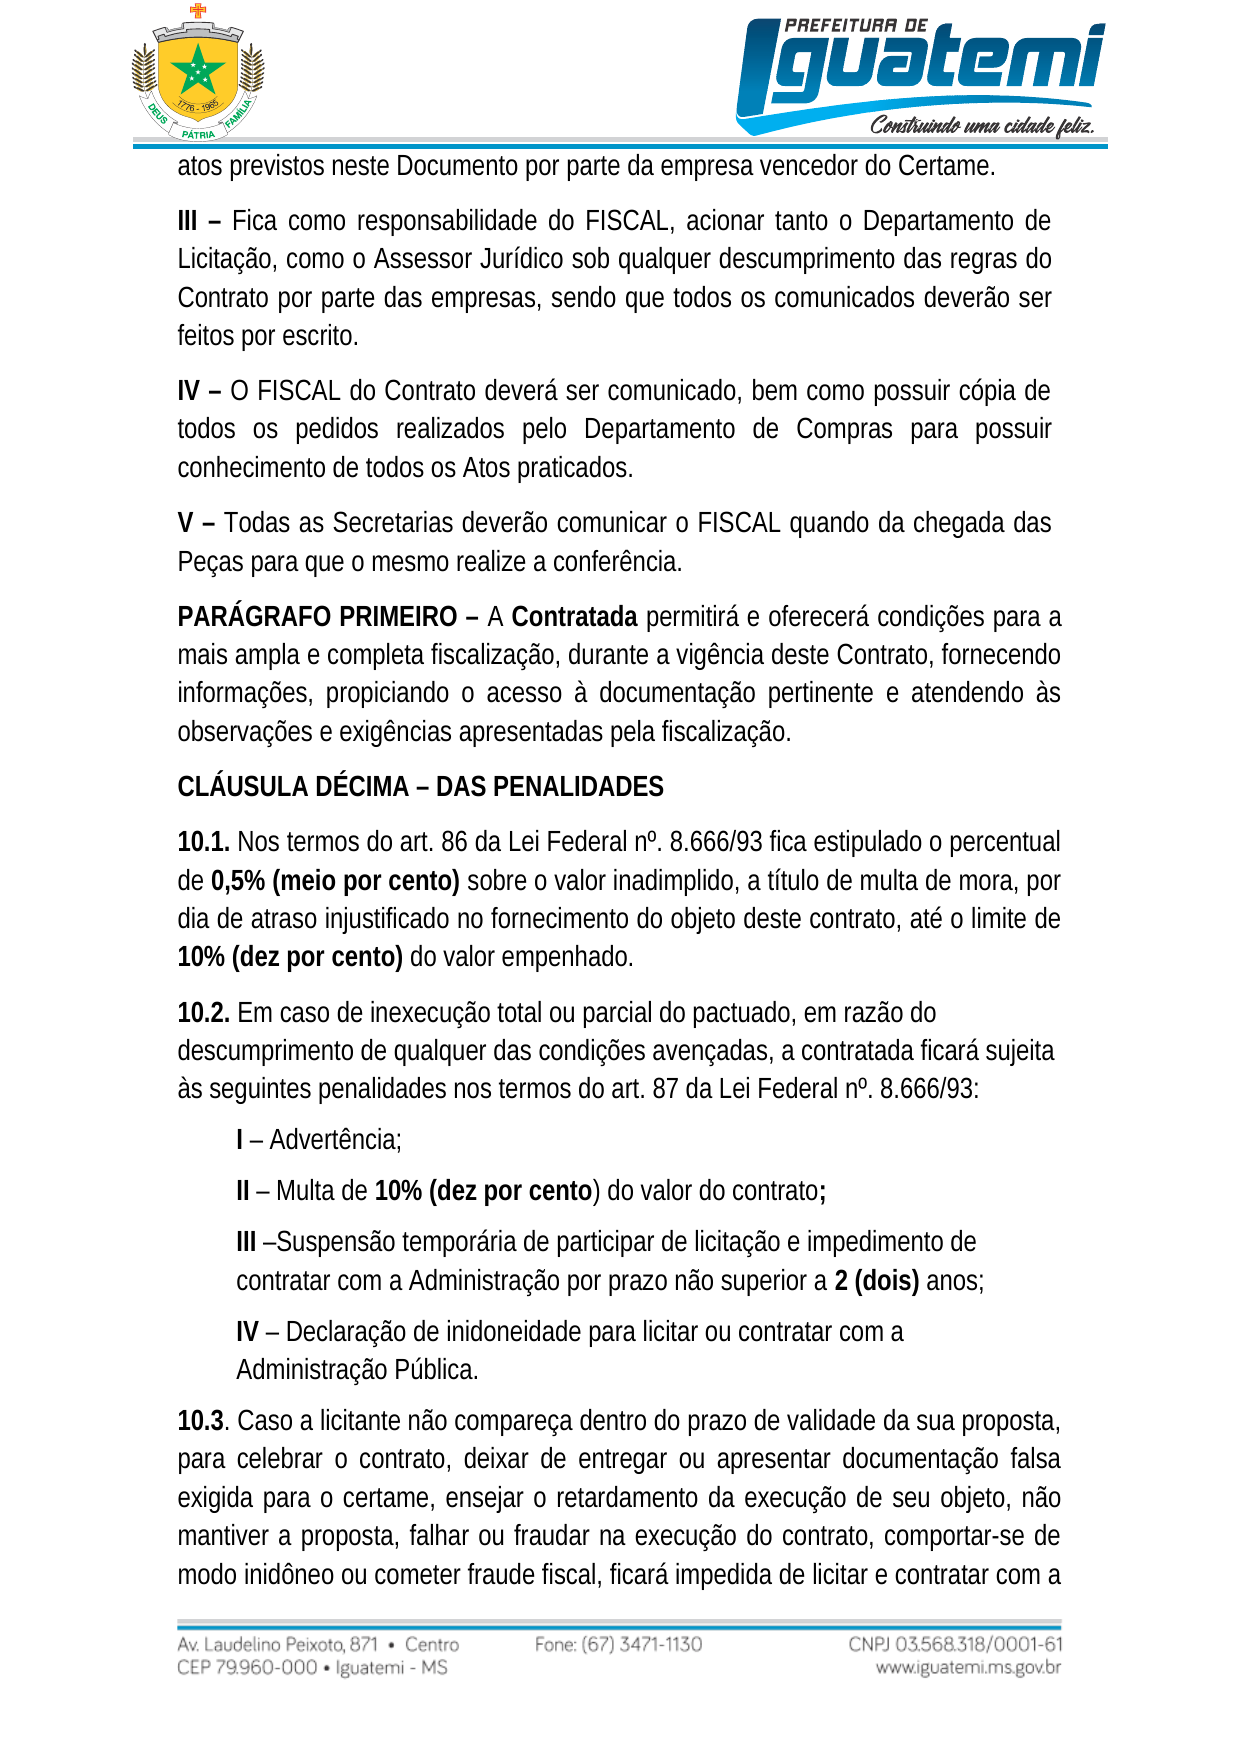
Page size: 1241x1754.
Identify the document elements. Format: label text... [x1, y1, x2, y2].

text IV – Declaração de inidoneidade para licitar ou contratar com a Administração Pública. [236, 1314, 1063, 1386]
text CLÁUSULA DÉCIMA – DAS PENALIDADES [177, 769, 1063, 803]
text II – Multa de 10% (dez por cento) do valor do contrato; [236, 1173, 1063, 1207]
text IV – O FISCAL do Contrato deverá ser comunicado, bem como possuir cópia de todos os pedidos realizados pelo Departamento de Compras para possuir conhecimento de todos os Atos praticados. [177, 373, 1054, 483]
text III – Fica como responsabilidade do FISCAL, acionar tanto o Departamento de Licitação, como o Assessor Jurídico sob qualquer descumprimento das regras do Contrato por parte das empresas, sendo que todos os comunicados deverão ser feitos por escrito. [177, 203, 1054, 352]
text I – Advertência; [236, 1122, 1063, 1156]
text 10.2. Em caso de inexecução total ou parcial do pactuado, em razão do descumprimento de qualquer das condições avençadas, a contratada ficará sujeita às seguintes penalidades nos termos do art. 87 da Lei Federal nº. 8.666/93: [177, 995, 1063, 1105]
text V – Todas as Secretarias deverão comunicar o FISCAL quando da chegada das Peças para que o mesmo realize a conferência. [177, 505, 1054, 577]
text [177, 148, 1054, 181]
text PARÁGRAFO PRIMEIRO – A Contratada permitirá e oferecerá condições para a mais ampla e completa fiscalização, durante a vigência deste Contrato, fornecendo informações, propiciando o acesso à documentação pertinente e atendendo às observações e exigências apresentadas pela fiscalização. [177, 599, 1063, 747]
text 10.1. Nos termos do art. 86 da Lei Federal nº. 8.666/93 fica estipulado o percentual de 0,5% (meio por cento) sobre o valor inadimplido, a título de multa de mora, por dia de atraso injustificado no fornecimento do objeto deste contrato, até o limite de 10% (dez por cento) do valor empenhado. [177, 824, 1063, 973]
text III –Suspensão temporária de participar de licitação e impedimento de contratar com a Administração por prazo não superior a 2 (dois) anos; [236, 1224, 1063, 1296]
picture [177, 1619, 1063, 1681]
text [177, 1403, 1063, 1590]
